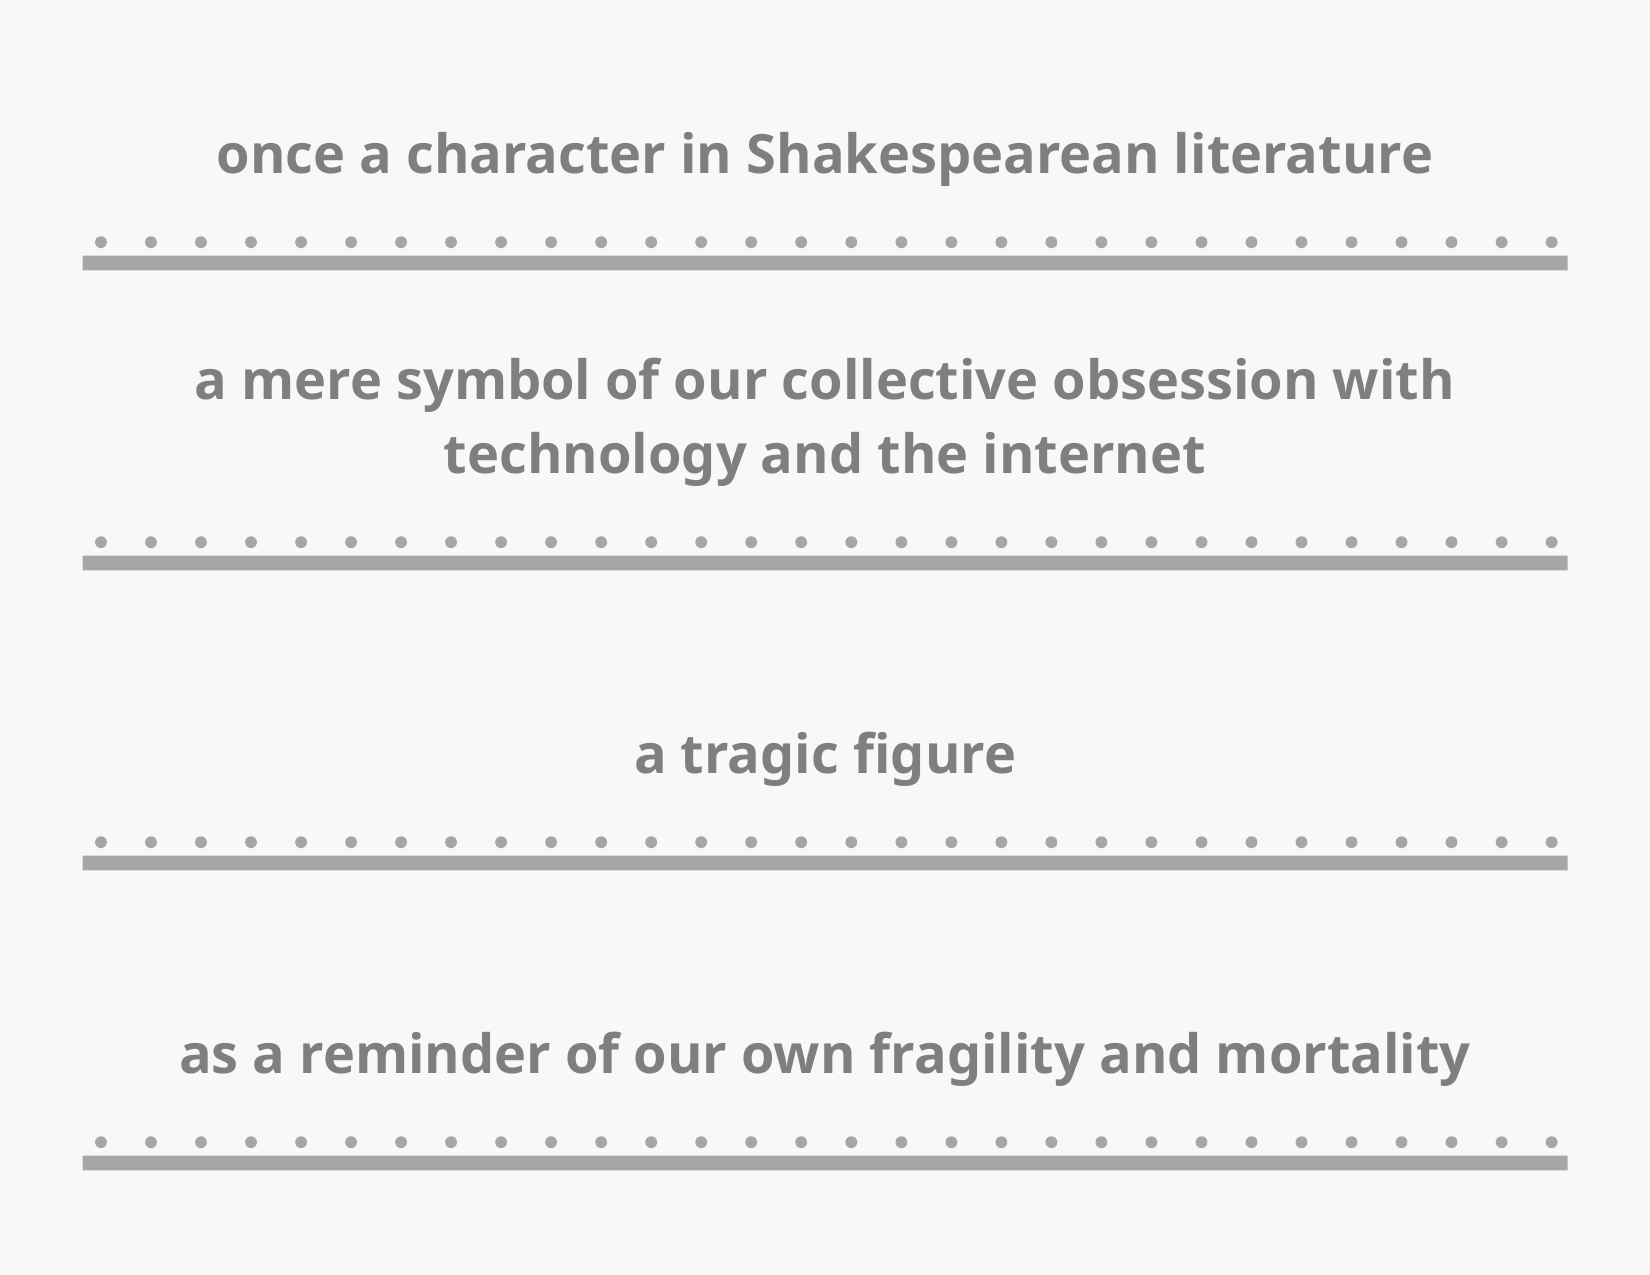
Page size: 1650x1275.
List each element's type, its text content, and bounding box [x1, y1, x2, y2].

table_cell a mere symbol of our collective obsession with technology and the internet [75, 300, 1575, 600]
table_cell a tragic figure [75, 600, 1575, 900]
table_cell as a reminder of our own fragility and mortality [75, 900, 1575, 1200]
table_header once a character in Shakespearean literature [75, 75, 1575, 300]
